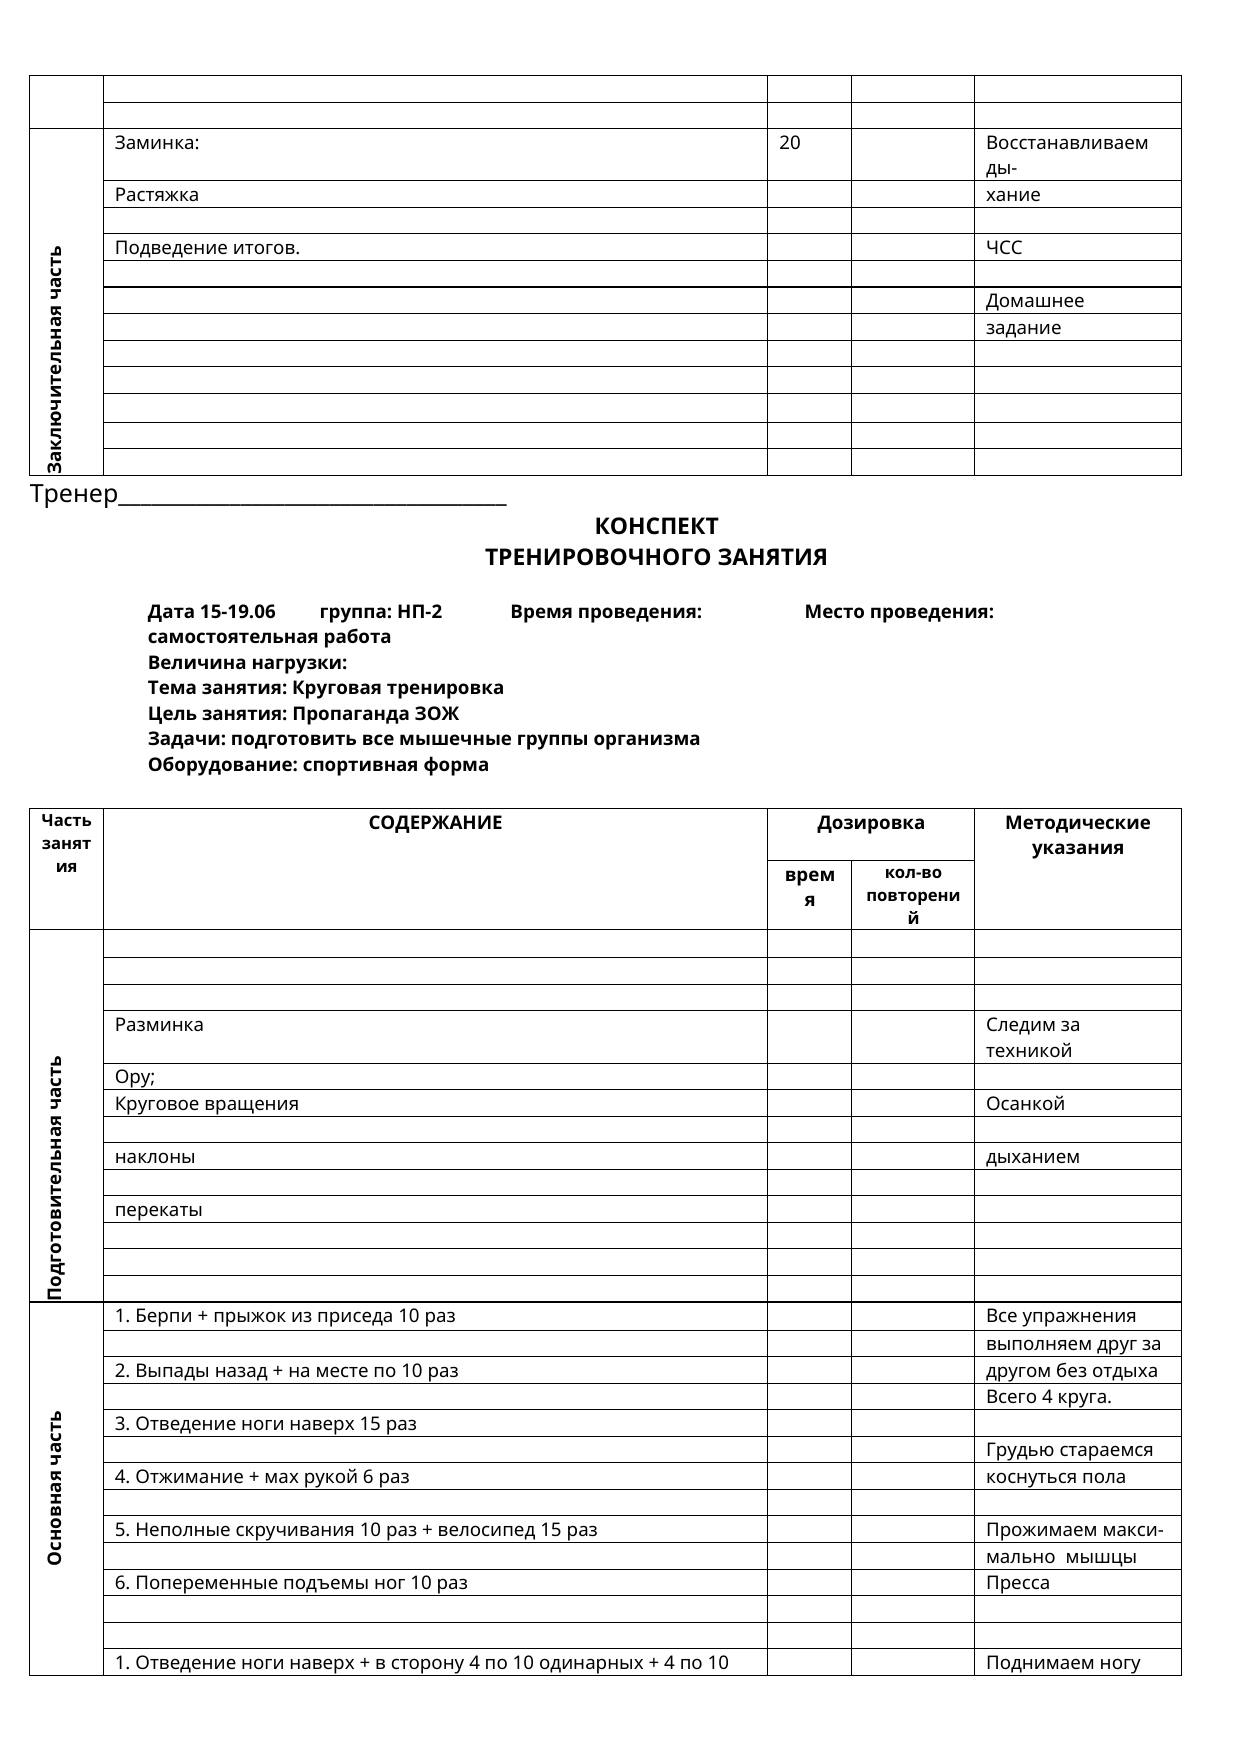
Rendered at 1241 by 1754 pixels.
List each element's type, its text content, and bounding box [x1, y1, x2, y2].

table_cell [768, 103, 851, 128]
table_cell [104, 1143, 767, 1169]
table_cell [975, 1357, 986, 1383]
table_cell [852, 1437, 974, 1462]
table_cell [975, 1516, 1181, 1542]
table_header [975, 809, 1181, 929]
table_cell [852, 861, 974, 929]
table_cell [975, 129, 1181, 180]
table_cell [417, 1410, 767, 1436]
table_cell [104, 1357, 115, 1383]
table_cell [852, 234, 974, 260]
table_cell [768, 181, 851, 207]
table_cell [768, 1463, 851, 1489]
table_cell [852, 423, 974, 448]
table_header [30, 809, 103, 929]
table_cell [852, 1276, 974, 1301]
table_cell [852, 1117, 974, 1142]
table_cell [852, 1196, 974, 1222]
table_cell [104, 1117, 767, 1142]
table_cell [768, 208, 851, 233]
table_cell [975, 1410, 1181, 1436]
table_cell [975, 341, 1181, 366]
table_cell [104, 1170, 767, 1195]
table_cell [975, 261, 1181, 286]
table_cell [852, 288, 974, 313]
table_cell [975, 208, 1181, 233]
text Тренер___________________________________ [29, 476, 1165, 510]
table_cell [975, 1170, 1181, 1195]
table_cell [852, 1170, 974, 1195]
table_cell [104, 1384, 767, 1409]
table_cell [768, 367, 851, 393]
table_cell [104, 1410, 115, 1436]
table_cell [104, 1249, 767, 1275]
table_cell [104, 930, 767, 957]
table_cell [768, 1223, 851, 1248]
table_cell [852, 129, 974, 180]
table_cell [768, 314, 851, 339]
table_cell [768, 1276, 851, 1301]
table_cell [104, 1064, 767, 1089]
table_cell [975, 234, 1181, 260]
text Тема занятия: Круговая тренировка [148, 674, 1165, 700]
text Дата 15-19.06 группа: НП-2 Время проведения: Место проведения: самостоятельная работа [148, 598, 1165, 649]
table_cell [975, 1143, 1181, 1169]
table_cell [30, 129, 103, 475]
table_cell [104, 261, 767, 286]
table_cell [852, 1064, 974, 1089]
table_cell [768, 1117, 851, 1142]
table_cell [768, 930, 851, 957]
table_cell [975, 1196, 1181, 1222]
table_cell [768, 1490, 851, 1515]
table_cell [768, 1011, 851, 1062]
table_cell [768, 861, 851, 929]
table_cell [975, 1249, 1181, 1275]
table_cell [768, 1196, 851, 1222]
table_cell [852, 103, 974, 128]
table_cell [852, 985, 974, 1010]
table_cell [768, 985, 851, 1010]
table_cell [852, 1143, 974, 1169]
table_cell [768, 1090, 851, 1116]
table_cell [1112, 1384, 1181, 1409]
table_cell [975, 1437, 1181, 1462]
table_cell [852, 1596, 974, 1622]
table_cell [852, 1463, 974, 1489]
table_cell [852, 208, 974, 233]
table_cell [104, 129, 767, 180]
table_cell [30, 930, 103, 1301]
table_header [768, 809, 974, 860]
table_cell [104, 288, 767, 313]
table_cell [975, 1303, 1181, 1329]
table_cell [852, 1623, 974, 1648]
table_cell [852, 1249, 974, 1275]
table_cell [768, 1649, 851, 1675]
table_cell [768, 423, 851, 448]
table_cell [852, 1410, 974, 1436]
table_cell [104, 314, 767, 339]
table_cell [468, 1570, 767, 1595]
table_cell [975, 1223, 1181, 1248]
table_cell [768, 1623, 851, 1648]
text Величина нагрузки: [148, 649, 1165, 674]
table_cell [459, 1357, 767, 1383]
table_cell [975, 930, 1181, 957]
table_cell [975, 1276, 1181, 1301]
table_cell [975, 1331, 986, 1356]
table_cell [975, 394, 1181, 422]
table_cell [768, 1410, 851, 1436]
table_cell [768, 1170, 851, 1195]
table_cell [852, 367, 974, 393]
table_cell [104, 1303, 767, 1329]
text Оборудование: спортивная форма [148, 751, 1165, 777]
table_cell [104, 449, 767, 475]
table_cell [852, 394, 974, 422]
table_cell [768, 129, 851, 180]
text Задачи: подготовить все мышечные группы организма [148, 726, 1165, 751]
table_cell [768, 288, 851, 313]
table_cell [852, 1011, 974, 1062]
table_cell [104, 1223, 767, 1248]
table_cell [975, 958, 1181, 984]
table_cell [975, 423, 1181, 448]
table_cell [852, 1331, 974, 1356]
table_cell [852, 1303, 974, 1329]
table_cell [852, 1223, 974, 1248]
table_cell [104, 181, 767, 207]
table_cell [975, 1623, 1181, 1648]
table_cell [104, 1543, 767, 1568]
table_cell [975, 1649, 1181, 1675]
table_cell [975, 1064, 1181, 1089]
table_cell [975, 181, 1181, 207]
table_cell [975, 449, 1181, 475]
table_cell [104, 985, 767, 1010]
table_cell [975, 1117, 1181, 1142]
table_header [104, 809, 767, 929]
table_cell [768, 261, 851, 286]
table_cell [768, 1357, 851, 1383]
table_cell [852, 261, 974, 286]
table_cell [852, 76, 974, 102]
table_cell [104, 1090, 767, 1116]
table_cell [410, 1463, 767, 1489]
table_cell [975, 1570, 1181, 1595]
text Цель занятия: Пропаганда ЗОЖ [148, 700, 1165, 726]
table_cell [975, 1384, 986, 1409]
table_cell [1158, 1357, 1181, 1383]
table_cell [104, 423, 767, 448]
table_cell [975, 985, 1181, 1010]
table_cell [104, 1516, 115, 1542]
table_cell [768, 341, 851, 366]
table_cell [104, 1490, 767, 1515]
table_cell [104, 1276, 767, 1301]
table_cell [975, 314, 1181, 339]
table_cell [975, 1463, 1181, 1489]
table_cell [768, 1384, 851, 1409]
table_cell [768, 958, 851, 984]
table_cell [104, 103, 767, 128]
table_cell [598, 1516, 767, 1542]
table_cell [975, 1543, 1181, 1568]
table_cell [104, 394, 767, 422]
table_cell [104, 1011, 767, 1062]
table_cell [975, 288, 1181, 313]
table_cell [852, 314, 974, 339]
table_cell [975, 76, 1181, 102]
text ТРЕНИРОВОЧНОГО ЗАНЯТИЯ [148, 541, 1165, 572]
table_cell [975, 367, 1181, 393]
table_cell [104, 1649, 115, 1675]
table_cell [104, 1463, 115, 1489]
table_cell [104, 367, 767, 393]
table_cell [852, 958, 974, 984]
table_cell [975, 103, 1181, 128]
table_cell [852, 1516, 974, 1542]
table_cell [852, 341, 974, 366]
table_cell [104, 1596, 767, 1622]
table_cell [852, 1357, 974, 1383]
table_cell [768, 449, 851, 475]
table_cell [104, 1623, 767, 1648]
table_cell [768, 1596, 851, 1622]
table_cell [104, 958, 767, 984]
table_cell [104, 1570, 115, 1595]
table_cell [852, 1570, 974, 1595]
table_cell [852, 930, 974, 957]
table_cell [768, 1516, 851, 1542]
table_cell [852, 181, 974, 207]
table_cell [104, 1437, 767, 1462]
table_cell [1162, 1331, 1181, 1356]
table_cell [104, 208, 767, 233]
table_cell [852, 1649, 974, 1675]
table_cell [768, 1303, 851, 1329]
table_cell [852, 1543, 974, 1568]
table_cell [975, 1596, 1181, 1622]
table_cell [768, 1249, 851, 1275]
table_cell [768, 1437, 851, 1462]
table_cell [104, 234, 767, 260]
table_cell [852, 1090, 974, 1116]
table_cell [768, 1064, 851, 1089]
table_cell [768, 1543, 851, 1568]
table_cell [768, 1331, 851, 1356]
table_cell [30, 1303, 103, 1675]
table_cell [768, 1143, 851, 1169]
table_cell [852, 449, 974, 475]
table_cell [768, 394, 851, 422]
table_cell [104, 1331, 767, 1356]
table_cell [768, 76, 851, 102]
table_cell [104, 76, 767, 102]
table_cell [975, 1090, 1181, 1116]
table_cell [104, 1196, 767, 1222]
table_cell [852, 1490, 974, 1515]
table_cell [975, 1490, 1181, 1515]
text КОНСПЕКТ [148, 510, 1165, 541]
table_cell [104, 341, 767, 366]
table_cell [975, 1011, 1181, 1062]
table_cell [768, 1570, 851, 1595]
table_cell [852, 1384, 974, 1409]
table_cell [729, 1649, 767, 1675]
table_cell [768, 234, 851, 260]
